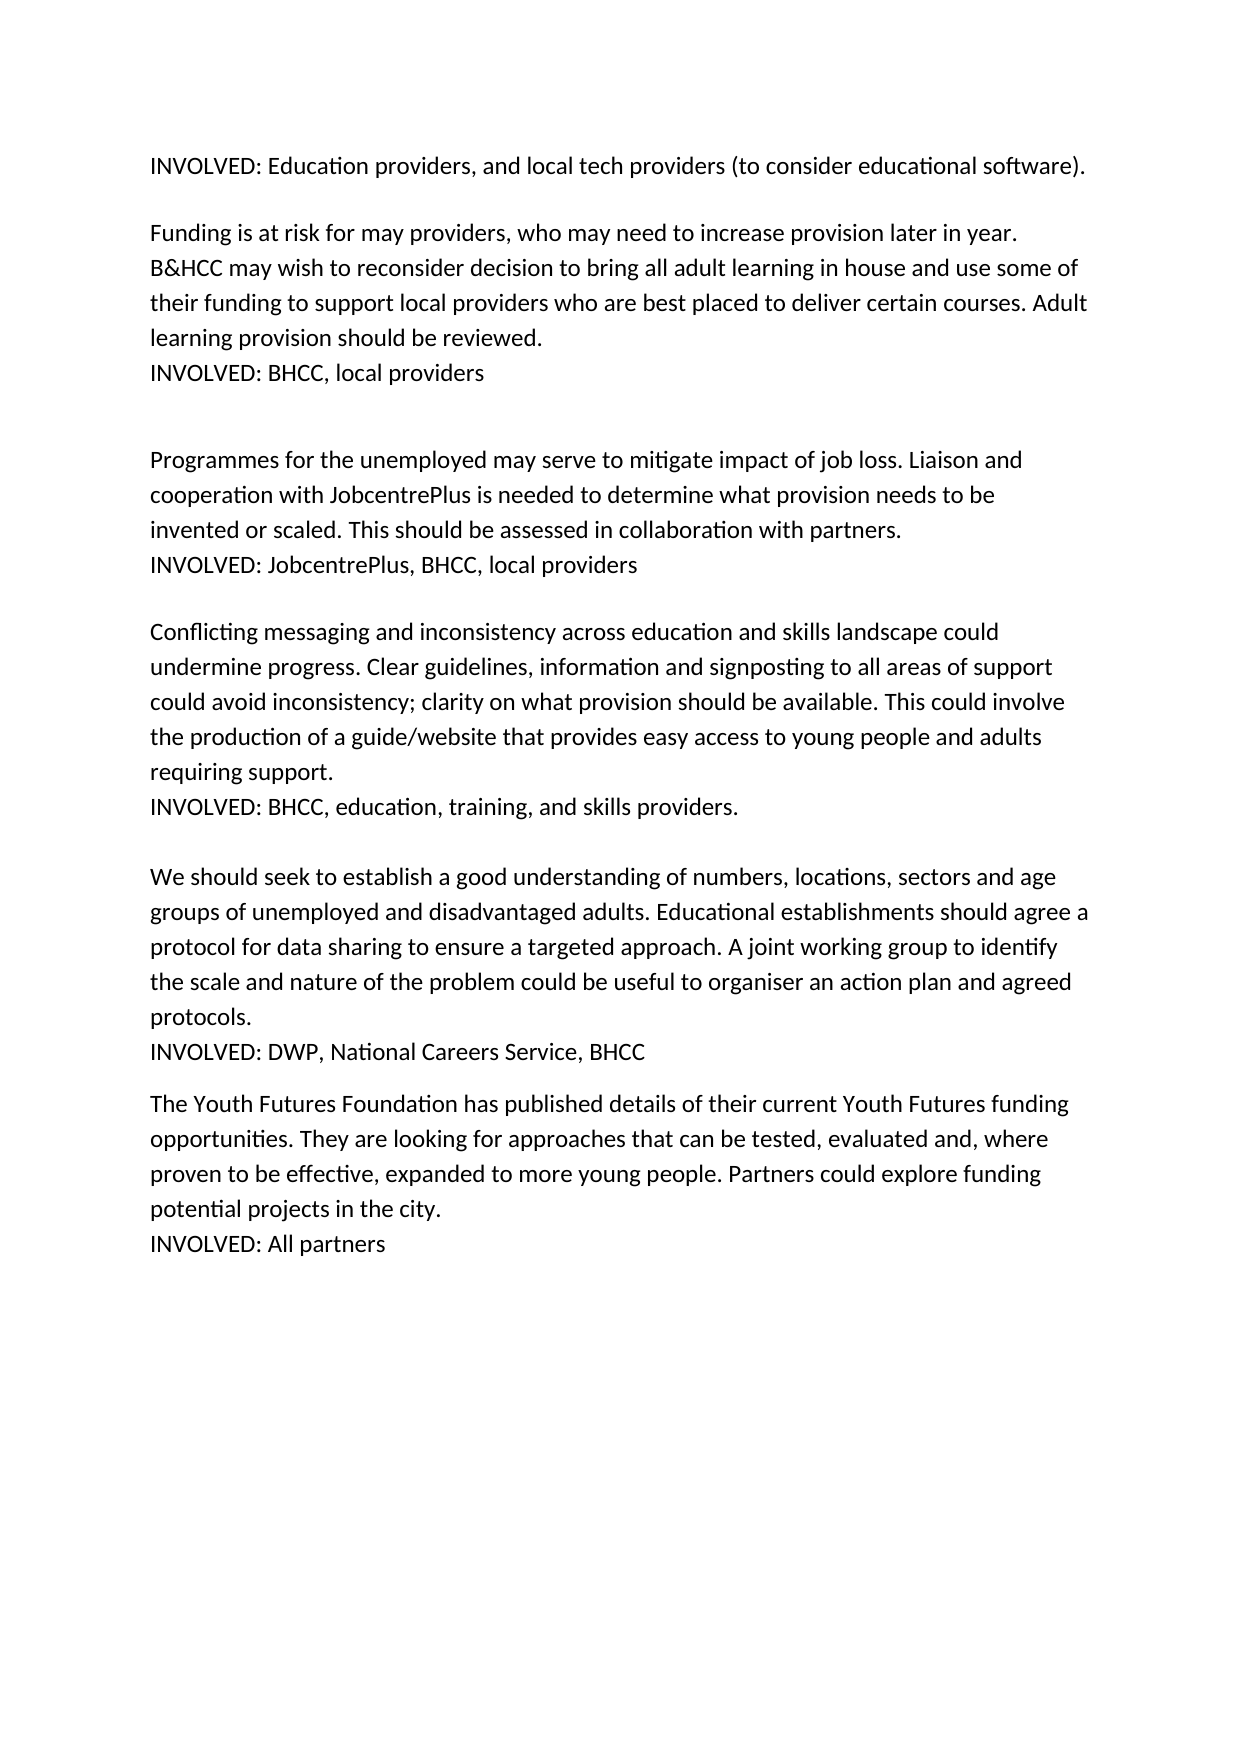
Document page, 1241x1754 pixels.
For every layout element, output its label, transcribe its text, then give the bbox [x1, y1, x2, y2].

text INVOLVED: Education providers, and local tech providers (to consider educational software). [150, 150, 1090, 181]
text The Youth Futures Foundation has published details of their current Youth Futures funding opportunities. They are looking for approaches that can be tested, evaluated and, where proven to be effective, expanded to more young people. Partners could explore funding potential projects in the city. [150, 1088, 1090, 1223]
text INVOLVED: BHCC, education, training, and skills providers. [150, 791, 1090, 822]
list We should seek to establish a good understanding of numbers, locations, sectors and age groups of unemployed and disadvantaged adults. Educational establishments should agree a protocol for data sharing to ensure a targeted approach. A joint working group to identify the scale and nature of the problem could be useful to organiser an action plan and agreed protocols. [150, 861, 1090, 1032]
list INVOLVED: DWP, National Careers Service, BHCC [150, 1036, 1090, 1067]
text Conflicting messaging and inconsistency across education and skills landscape could undermine progress. Clear guidelines, information and signposting to all areas of support could avoid inconsistency; clarity on what provision should be available. This could involve the production of a guide/website that provides easy access to young people and adults requiring support. [150, 616, 1090, 787]
text INVOLVED: All partners [150, 1228, 1090, 1258]
text Programmes for the unemployed may serve to mitigate impact of job loss. Liaison and cooperation with JobcentrePlus is needed to determine what provision needs to be invented or scaled. This should be assessed in collaboration with partners. [150, 444, 1090, 544]
text INVOLVED: BHCC, local providers [150, 357, 1090, 388]
text INVOLVED: JobcentrePlus, BHCC, local providers [150, 549, 1090, 579]
text Funding is at risk for may providers, who may need to increase provision later in year. B&HCC may wish to reconsider decision to bring all adult learning in house and use some of their funding to support local providers who are best placed to deliver certain courses. Adult learning provision should be reviewed. [150, 217, 1090, 353]
